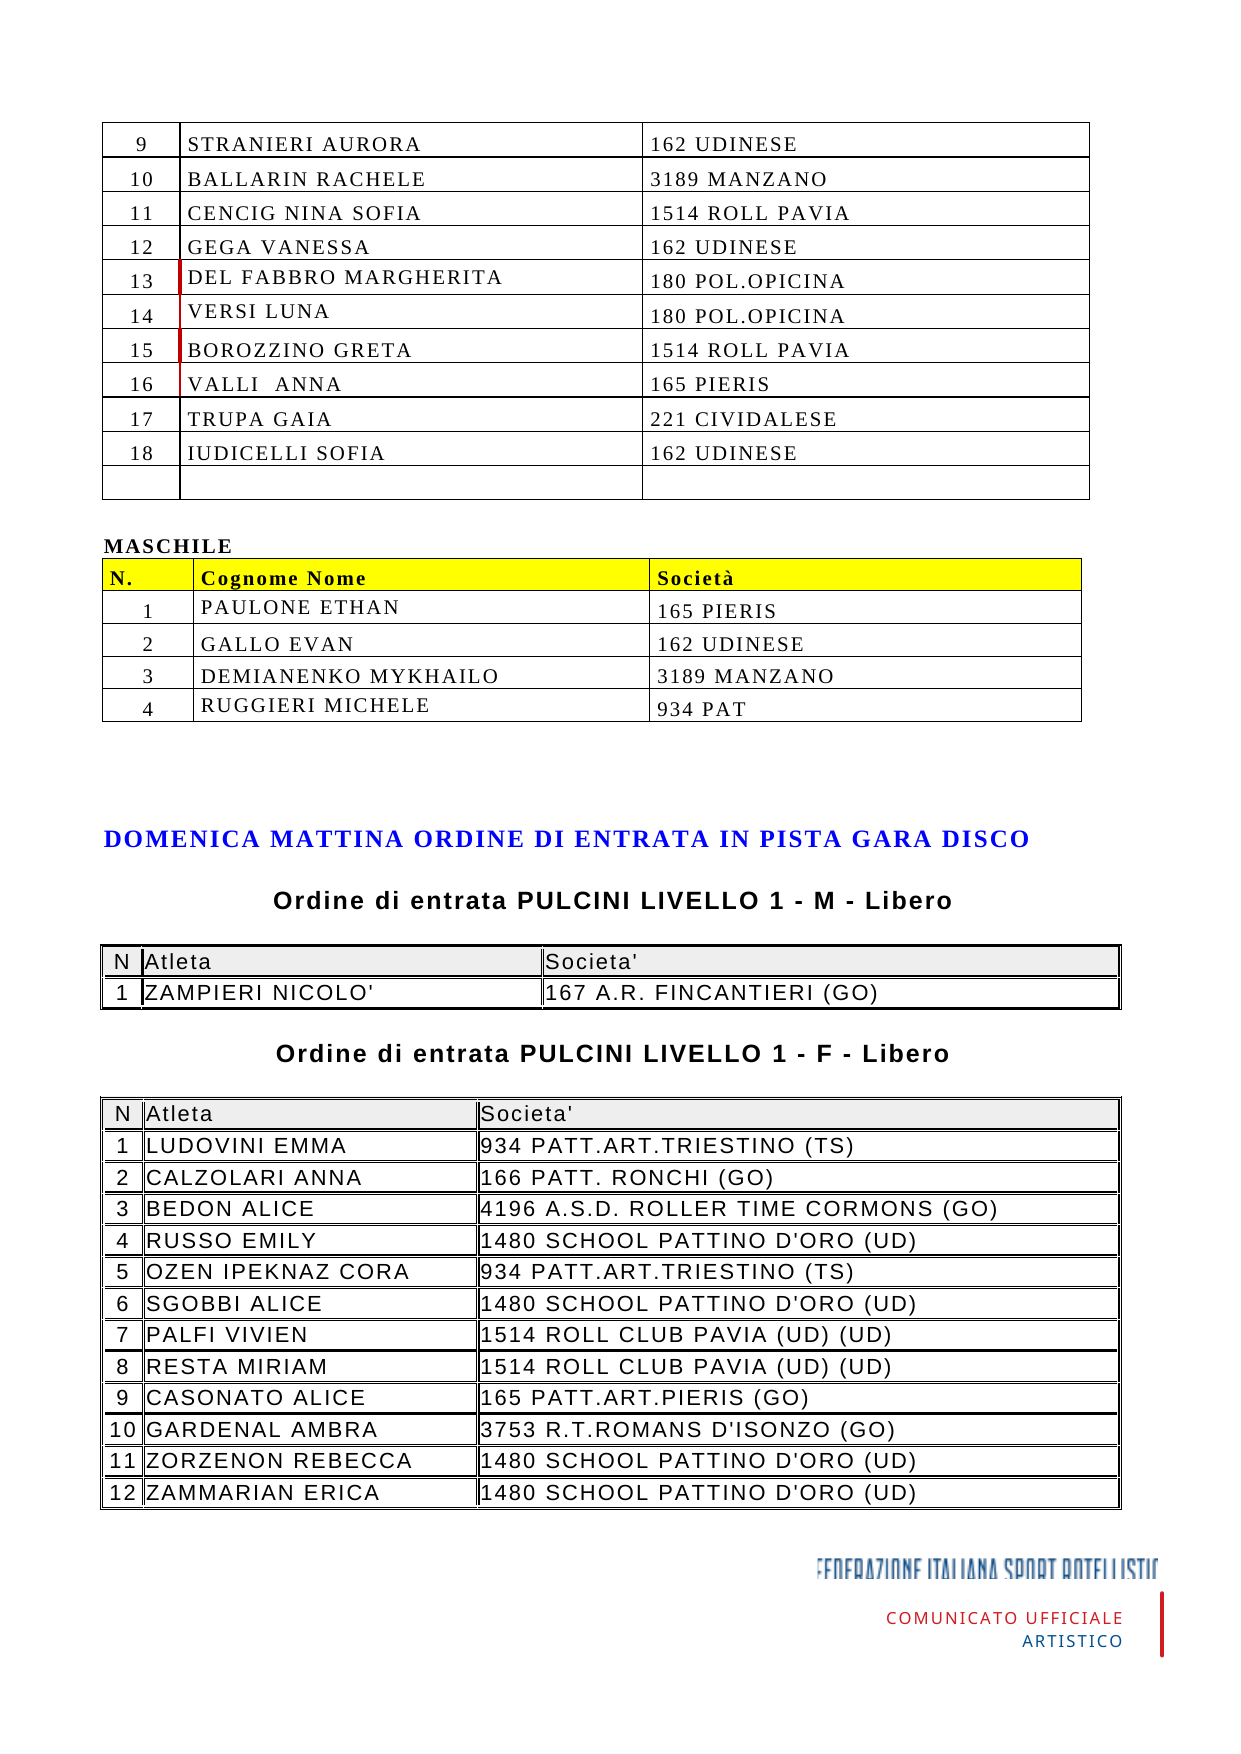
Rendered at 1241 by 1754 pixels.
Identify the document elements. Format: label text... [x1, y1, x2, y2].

table_cell 180 POL.OPICINA [643, 295, 1089, 328]
table_cell 3753 R.T.ROMANS D'ISONZO (GO) [480, 1412, 1118, 1444]
table_cell 15 [103, 329, 178, 362]
table_cell 2 [103, 624, 193, 656]
table_cell BEDON ALICE [145, 1195, 476, 1223]
table_cell 167 A.R. FINCANTIERI (GO) [543, 975, 1119, 1007]
table_cell 12 [103, 1475, 143, 1507]
table_cell 10 [103, 1412, 142, 1444]
table_cell [181, 466, 642, 499]
table_cell 1514 ROLL PAVIA [643, 329, 1089, 362]
table_cell BOROZZINO GRETA [182, 329, 642, 362]
table_cell 162 UDINESE [643, 226, 1089, 259]
table_cell 165 PIERIS [643, 363, 1089, 396]
table_cell 8 [103, 1349, 142, 1381]
table_cell 162 UDINESE [643, 432, 1089, 465]
table_cell 165 PIERIS [650, 591, 1081, 623]
text MASCHILE [103, 534, 1122, 558]
table_cell 13 [103, 260, 178, 293]
table_header Societa' [543, 947, 1118, 975]
table_cell 7 [103, 1318, 142, 1349]
table_cell [103, 466, 179, 499]
table_cell GARDENAL AMBRA [145, 1415, 476, 1444]
table_header Cognome Nome [194, 559, 649, 590]
table_cell 9 [103, 123, 179, 156]
table_cell 10 [103, 158, 179, 191]
table_cell 3 [103, 657, 193, 688]
table_cell 165 PATT.ART.PIERIS (GO) [478, 1381, 1120, 1412]
table_cell PALFI VIVIEN [145, 1321, 476, 1349]
table_cell 9 [101, 1381, 143, 1412]
table_cell 1514 ROLL CLUB PAVIA (UD) (UD) [480, 1318, 1119, 1349]
table_cell 1 [103, 1128, 142, 1159]
table_cell 5 [103, 1254, 142, 1286]
table_header Societa' [478, 1100, 1118, 1128]
table_cell [643, 466, 1089, 499]
table_cell 6 [101, 1286, 143, 1317]
table_cell 1 [103, 591, 193, 623]
table_cell TRUPA GAIA [181, 398, 642, 431]
table_cell PAULONE ETHAN [194, 591, 649, 623]
table_cell RESTA MIRIAM [145, 1352, 476, 1381]
table_cell 4 [101, 1223, 143, 1254]
table_header Atleta [142, 947, 543, 975]
table_cell 1480 SCHOOL PATTINO D'ORO (UD) [478, 1223, 1120, 1254]
table_cell LUDOVINI EMMA [145, 1132, 476, 1159]
table_cell RUSSO EMILY [145, 1226, 476, 1254]
text DOMENICA MATTINA ORDINE DI ENTRATA IN PISTA GARA DISCO [103, 824, 1122, 853]
table_cell 180 POL.OPICINA [643, 260, 1089, 293]
table_cell GEGA VANESSA [181, 226, 642, 259]
table_cell 11 [101, 1444, 143, 1475]
table_cell 14 [103, 295, 179, 328]
table_cell VERSI LUNA [181, 295, 642, 328]
table_cell 1480 SCHOOL PATTINO D'ORO (UD) [478, 1475, 1119, 1507]
table_cell 16 [103, 363, 179, 396]
table_cell 1514 ROLL PAVIA [643, 192, 1089, 225]
text Ordine di entrata PULCINI LIVELLO 1 - F - Libero [103, 1039, 1122, 1068]
table_cell ZORZENON REBECCA [145, 1447, 476, 1475]
table_cell 3 [103, 1191, 142, 1223]
table_cell DEL FABBRO MARGHERITA [182, 260, 642, 293]
table_cell 221 CIVIDALESE [643, 398, 1089, 431]
table_cell 934 PATT.ART.TRIESTINO (TS) [480, 1128, 1119, 1159]
table_cell SGOBBI ALICE [145, 1289, 476, 1317]
table_cell 162 UDINESE [643, 123, 1089, 156]
table_cell 934 PAT [650, 689, 1081, 721]
table_cell BALLARIN RACHELE [181, 158, 642, 191]
table_cell 1480 SCHOOL PATTINO D'ORO (UD) [478, 1286, 1120, 1317]
table_header N. [103, 559, 193, 590]
table_cell ZAMPIERI NICOLO' [142, 979, 543, 1007]
table_cell RUGGIERI MICHELE [194, 689, 649, 721]
table_cell 4 [103, 689, 193, 721]
table_header N [103, 1100, 143, 1128]
table_header N [103, 946, 142, 975]
table_cell OZEN IPEKNAZ CORA [145, 1258, 476, 1286]
table_header Società [650, 559, 1081, 590]
table_cell 1 [103, 975, 142, 1007]
table_cell STRANIERI AURORA [181, 123, 642, 156]
table_cell VALLI ANNA [181, 363, 642, 396]
table_cell CASONATO ALICE [145, 1384, 476, 1412]
table_cell 18 [103, 432, 179, 465]
table_cell 3189 MANZANO [643, 158, 1089, 191]
table_cell 2 [103, 1160, 142, 1191]
table_cell ZAMMARIAN ERICA [144, 1475, 478, 1507]
table_cell 166 PATT. RONCHI (GO) [480, 1160, 1119, 1191]
table_header Atleta [144, 1098, 478, 1128]
table_cell CENCIG NINA SOFIA [181, 192, 642, 225]
table_cell GALLO EVAN [194, 624, 649, 656]
table_cell 17 [103, 398, 179, 431]
table_cell 1514 ROLL CLUB PAVIA (UD) (UD) [480, 1349, 1118, 1381]
table_cell 162 UDINESE [650, 624, 1081, 656]
table_cell DEMIANENKO MYKHAILO [194, 657, 649, 688]
table_cell CALZOLARI ANNA [145, 1163, 476, 1191]
table_cell 1480 SCHOOL PATTINO D'ORO (UD) [478, 1444, 1120, 1475]
table_cell 4196 A.S.D. ROLLER TIME CORMONS (GO) [480, 1191, 1119, 1223]
table_cell IUDICELLI SOFIA [181, 432, 642, 465]
table_cell 3189 MANZANO [650, 657, 1081, 688]
table_cell 934 PATT.ART.TRIESTINO (TS) [480, 1254, 1119, 1286]
text Ordine di entrata PULCINI LIVELLO 1 - M - Libero [103, 886, 1122, 915]
table_cell 11 [103, 192, 179, 225]
table_cell 12 [103, 226, 179, 259]
